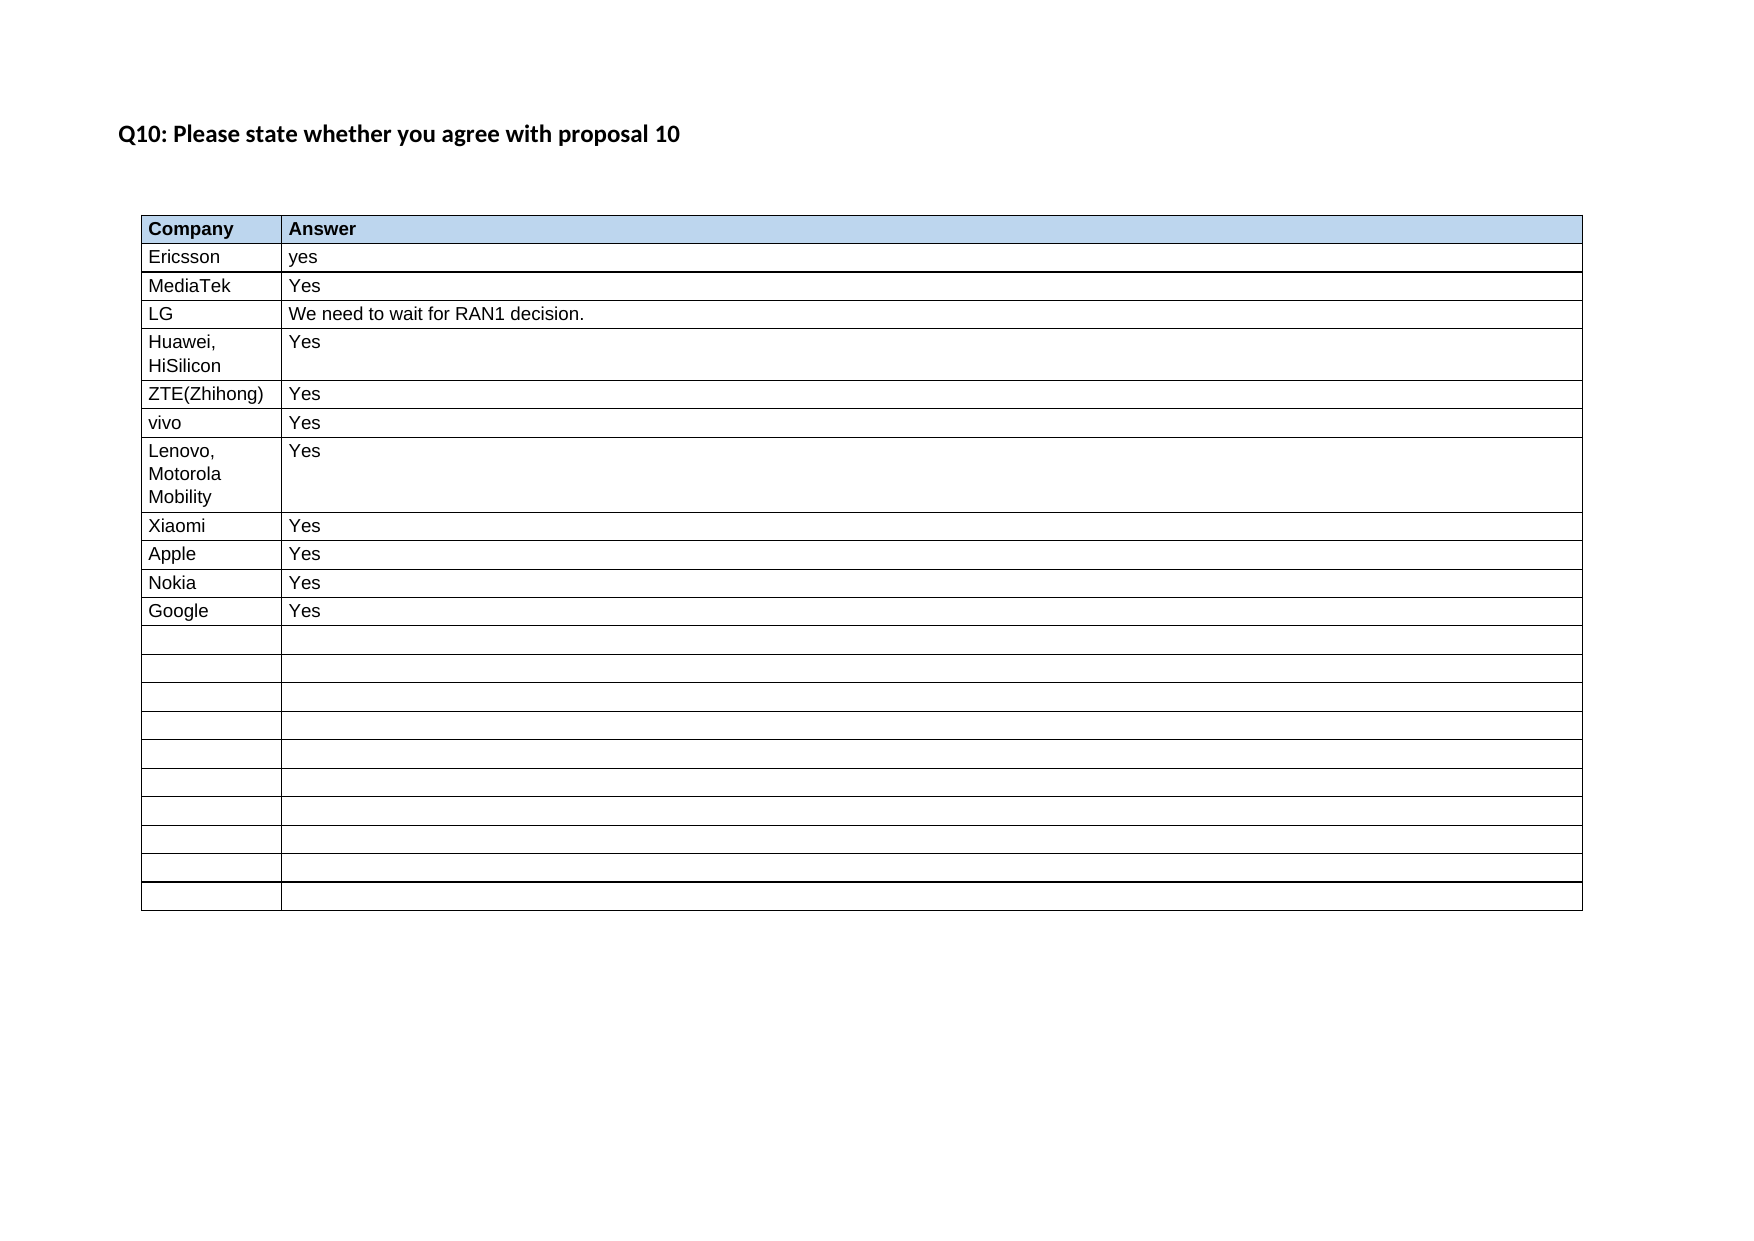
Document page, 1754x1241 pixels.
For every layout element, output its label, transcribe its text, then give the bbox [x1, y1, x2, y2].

table_cell Yes [282, 541, 1582, 568]
table_cell [282, 826, 1582, 853]
table_cell [282, 854, 1582, 881]
table_cell Huawei, HiSilicon [142, 329, 281, 380]
table_cell [282, 883, 1582, 910]
table_cell Apple [142, 541, 281, 568]
table_header Answer [282, 216, 1582, 243]
table_cell [282, 797, 1582, 824]
table_cell [142, 683, 281, 711]
table_cell LG [142, 301, 281, 328]
table_cell [142, 655, 281, 682]
table_cell Yes [282, 570, 1582, 597]
table_cell ZTE(Zhihong) [142, 381, 281, 408]
table_cell [282, 626, 1582, 654]
table_cell We need to wait for RAN1 decision. [282, 301, 1582, 328]
table_cell Yes [282, 598, 1582, 625]
table_cell [142, 712, 281, 739]
text Q10: Please state whether you agree with proposal 10 [118, 118, 1606, 148]
table_cell Ericsson [142, 244, 281, 271]
table_cell [282, 655, 1582, 682]
table_cell Yes [282, 273, 1582, 300]
table_cell Nokia [142, 570, 281, 597]
table_cell Google [142, 598, 281, 625]
table_cell Lenovo, Motorola Mobility [142, 438, 281, 512]
table_cell [142, 883, 281, 910]
table_cell Yes [282, 381, 1582, 408]
table_cell Yes [282, 409, 1582, 437]
table_cell vivo [142, 409, 281, 437]
table_cell [282, 683, 1582, 711]
table_cell Xiaomi [142, 513, 281, 540]
table_cell [282, 712, 1582, 739]
table_cell [142, 854, 281, 881]
table_header Company [142, 216, 281, 243]
table_cell [142, 769, 281, 796]
table_cell MediaTek [142, 273, 281, 300]
table_cell Yes [282, 329, 1582, 380]
table_cell [282, 769, 1582, 796]
table_cell [142, 626, 281, 654]
table_cell yes [282, 244, 1582, 271]
table_cell [142, 740, 281, 768]
table_cell [142, 826, 281, 853]
table_cell [142, 797, 281, 824]
table_cell [282, 740, 1582, 768]
table_cell Yes [282, 513, 1582, 540]
table_cell Yes [282, 438, 1582, 512]
